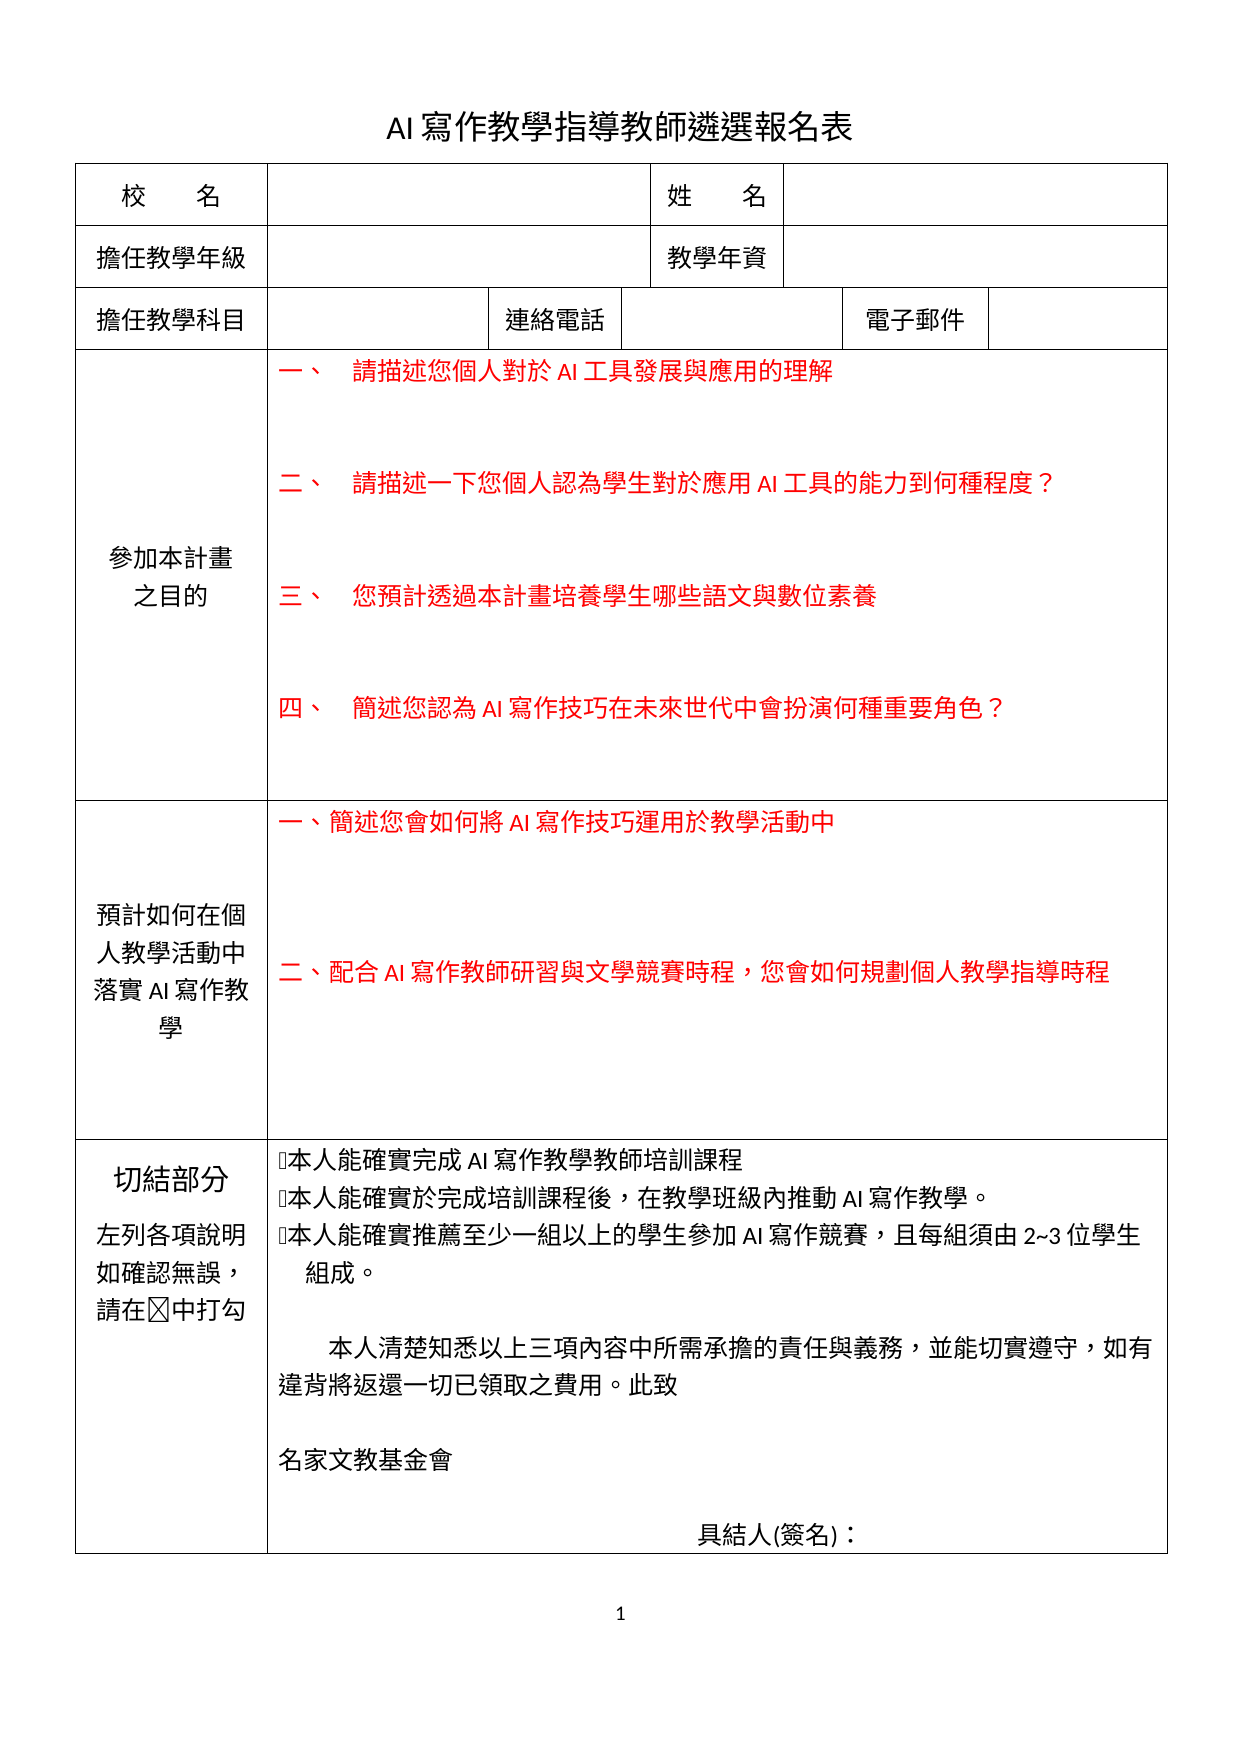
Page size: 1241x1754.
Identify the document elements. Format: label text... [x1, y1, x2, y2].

text AI寫作教學指導教師遴選報名表 [75, 87, 1165, 162]
table_header 姓 名 [651, 164, 783, 225]
table_cell [622, 288, 842, 349]
table_cell 請描述您個人對於AI工具發展與應用的理解 請描述一下您個人認為學生對於應用AI工具的能力到何種程度？ 您預計透過本計畫培養學生哪些語文與數位素養 簡述您認為AI寫作技巧在未來世代中會扮演何種重要角色？ [268, 350, 1167, 800]
table_cell 擔任教學年級 [76, 226, 267, 287]
table_cell 連絡電話 [489, 288, 621, 349]
table_cell 電子郵件 [843, 288, 988, 349]
table_cell [268, 226, 650, 287]
table_cell [784, 226, 1167, 287]
table_cell 擔任教學科目 [76, 288, 267, 349]
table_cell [76, 1140, 267, 1552]
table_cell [268, 1140, 1167, 1552]
table_cell 簡述您會如何將AI寫作技巧運用於教學活動中 配合AI寫作教師研習與文學競賽時程，您會如何規劃個人教學指導時程 [268, 801, 1167, 1139]
table_cell [989, 288, 1167, 349]
table_cell 教學年資 [651, 226, 783, 287]
table_header [784, 164, 1167, 225]
table_header [268, 164, 650, 225]
table_cell 預計如何在個人教學活動中落實AI寫作教學 [76, 801, 267, 1139]
table_cell 參加本計畫 之目的 [76, 350, 267, 800]
table_header 校 名 [76, 164, 267, 225]
table_cell [268, 288, 488, 349]
